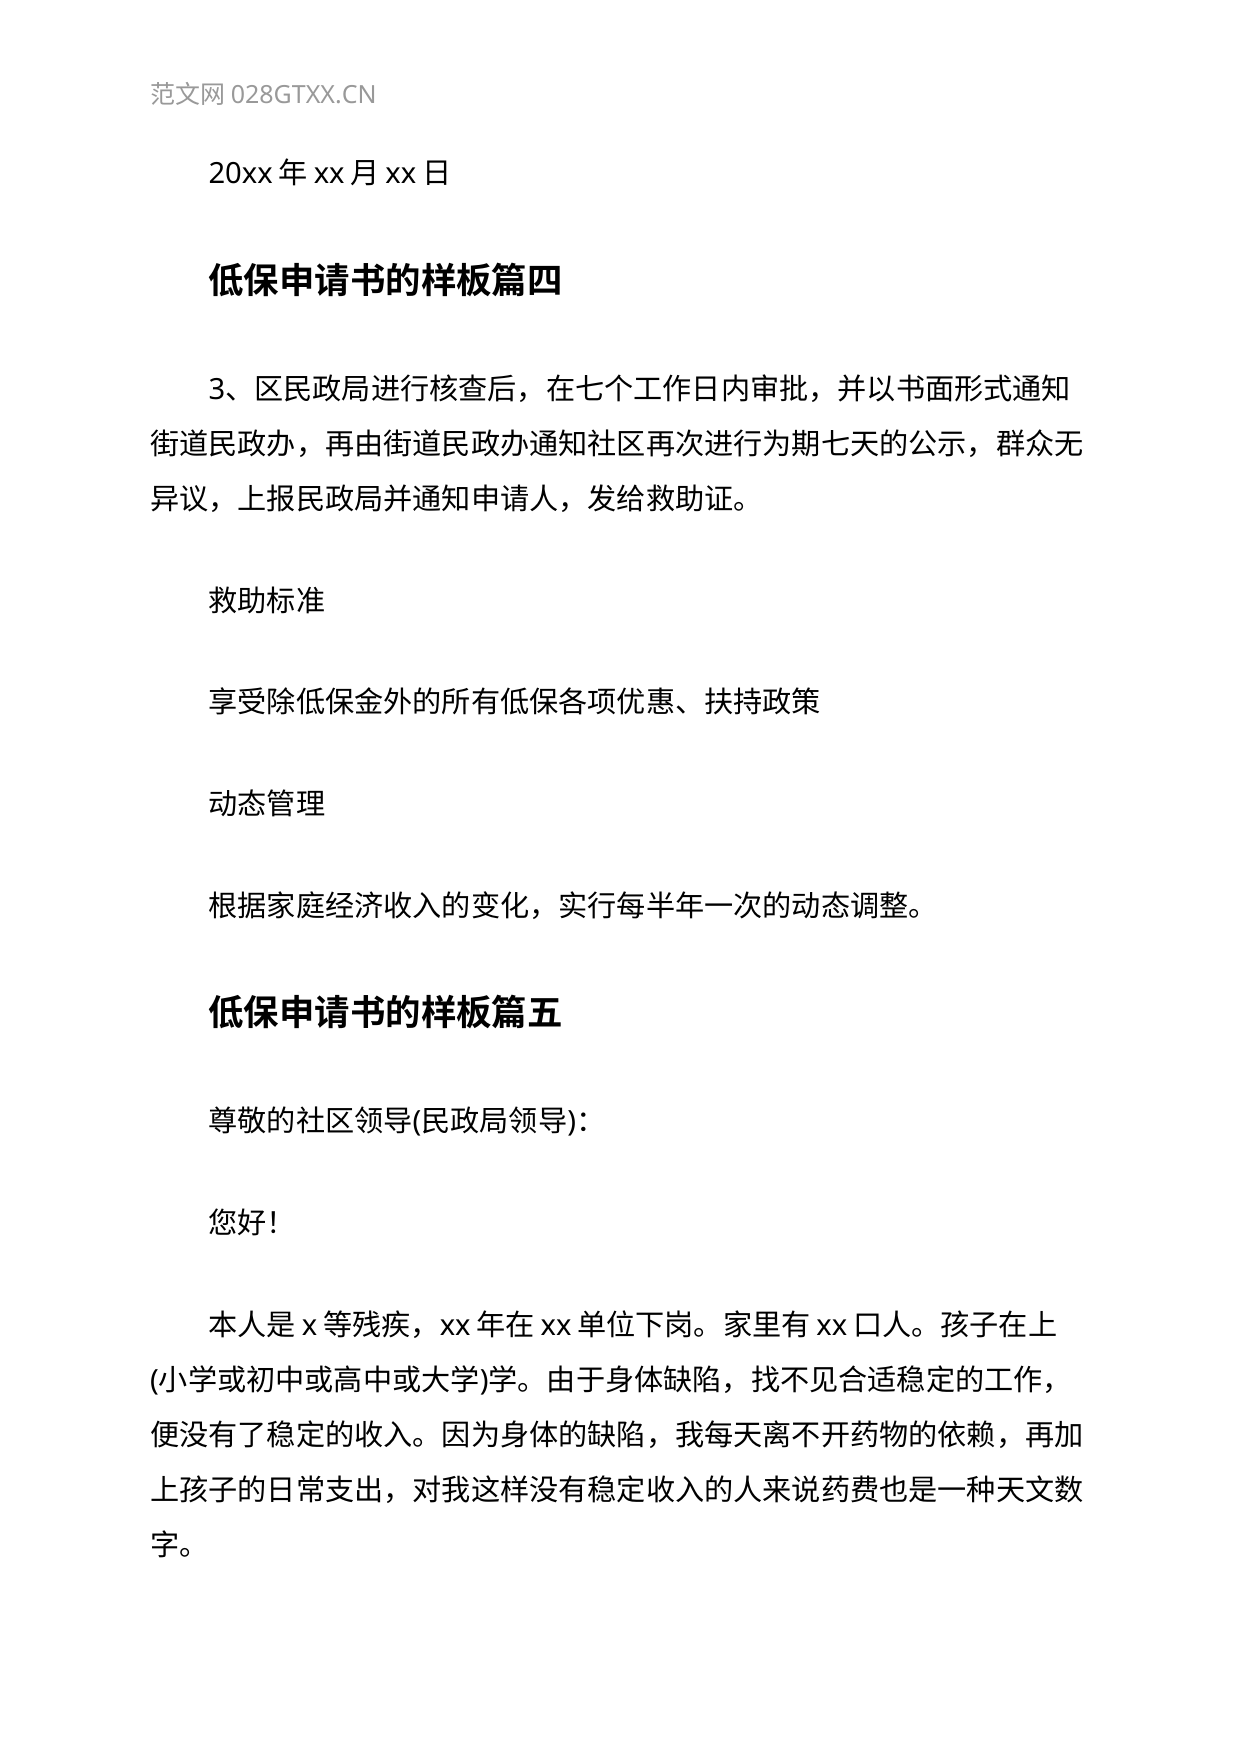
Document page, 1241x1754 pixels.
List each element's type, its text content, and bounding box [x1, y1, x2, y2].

text 根据家庭经济收入的变化，实行每半年一次的动态调整。 [150, 882, 1090, 925]
text 低保申请书的样板篇四 [150, 252, 1090, 303]
text 低保申请书的样板篇五 [150, 984, 1090, 1035]
text 本人是x等残疾，xx年在xx单位下岗。家里有xx口人。孩子在上(小学或初中或高中或大学)学。由于身体缺陷，找不见合适稳定的工作，便没有了稳定的收入。因为身体的缺陷，我每天离不开药物的依赖，再加上孩子的日常支出，对我这样没有稳定收入的人来说药费也是一种天文数字。 [150, 1301, 1090, 1563]
text 20xx年xx月xx日 [150, 150, 1090, 192]
text 动态管理 [150, 781, 1090, 823]
text 尊敬的社区领导(民政局领导)： [150, 1098, 1090, 1140]
text 您好！ [150, 1199, 1090, 1242]
text 享受除低保金外的所有低保各项优惠、扶持政策 [150, 679, 1090, 721]
text 救助标准 [150, 577, 1090, 619]
text 3、区民政局进行核查后，在七个工作日内审批，并以书面形式通知街道民政办，再由街道民政办通知社区再次进行为期七天的公示，群众无异议，上报民政局并通知申请人，发给救助证。 [150, 365, 1090, 518]
